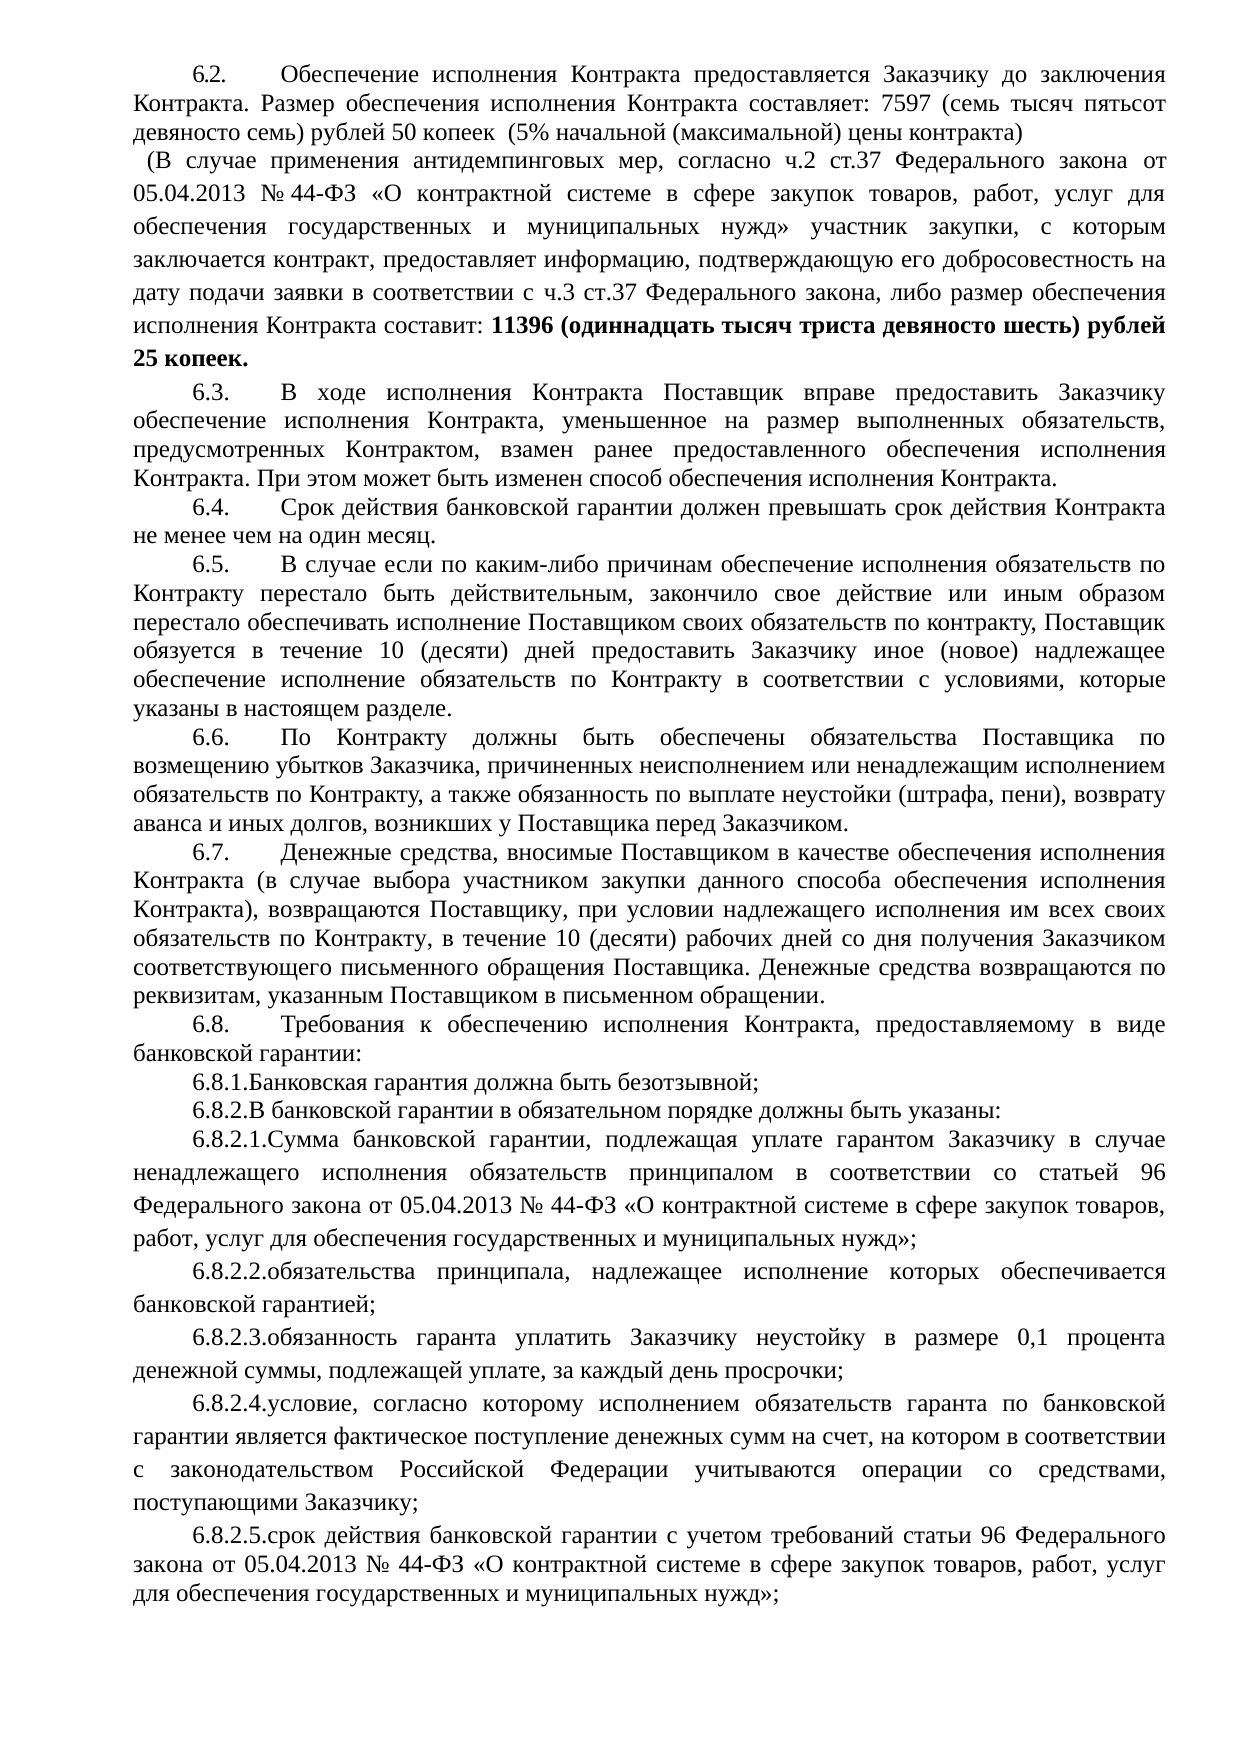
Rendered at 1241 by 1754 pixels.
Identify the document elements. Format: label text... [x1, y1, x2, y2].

list Обеспечение исполнения Контракта предоставляется Заказчику до заключения Контракта. Размер обеспечения исполнения Контракта составляет: 7597 (семь тысяч пятьсот девяносто семь) рублей 50 копеек (5% начальной (максимальной) цены контракта) [133, 59, 1167, 145]
text (В случае применения антидемпинговых мер, согласно ч.2 ст.37 Федерального закона от 05.04.2013 № 44-ФЗ «О контрактной системе в сфере закупок товаров, работ, услуг для обеспечения государственных и муниципальных нужд» участник закупки, с которым заключается контракт, предоставляет информацию, подтверждающую его добросовестность на дату подачи заявки в соответствии с ч.3 ст.37 Федерального закона, либо размер обеспечения исполнения Контракта составит: 11396 (одиннадцать тысяч триста девяносто шесть) рублей 25 копеек. [133, 145, 1167, 372]
list По Контракту должны быть обеспечены обязательства Поставщика по возмещению убытков Заказчика, причиненных неисполнением или ненадлежащим исполнением обязательств по Контракту, а также обязанность по выплате неустойки (штрафа, пени), возврату аванса и иных долгов, возникших у Поставщика перед Заказчиком. [133, 722, 1167, 837]
text 6.8.2.5.срок действия банковской гарантии с учетом требований статьи 96 Федерального закона от 05.04.2013 № 44-ФЗ «О контрактной системе в сфере закупок товаров, работ, услуг для обеспечения государственных и муниципальных нужд»; [133, 1520, 1167, 1607]
text 6.8.2.4.условие, согласно которому исполнением обязательств гаранта по банковской гарантии является фактическое поступление денежных сумм на счет, на котором в соответствии с законодательством Российской Федерации учитываются операции со средствами, поступающими Заказчику; [133, 1388, 1167, 1516]
text 6.8.2.1.Сумма банковской гарантии, подлежащая уплате гарантом Заказчику в случае ненадлежащего исполнения обязательств принципалом в соответствии со статьей 96 Федерального закона от 05.04.2013 № 44-ФЗ «О контрактной системе в сфере закупок товаров, работ, услуг для обеспечения государственных и муниципальных нужд»; [133, 1124, 1167, 1252]
list Требования к обеспечению исполнения Контракта, предоставляемому в виде банковской гарантии: [133, 1009, 1167, 1067]
text 6.8.2.В банковской гарантии в обязательном порядке должны быть указаны: [133, 1095, 1167, 1124]
list Срок действия банковской гарантии должен превышать срок действия Контракта не менее чем на один месяц. [133, 492, 1167, 549]
list В случае если по каким-либо причинам обеспечение исполнения обязательств по Контракту перестало быть действительным, закончило свое действие или иным образом перестало обеспечивать исполнение Поставщиком своих обязательств по контракту, Поставщик обязуется в течение 10 (десяти) дней предоставить Заказчику иное (новое) надлежащее обеспечение исполнение обязательств по Контракту в соответствии с условиями, которые указаны в настоящем разделе. [133, 549, 1167, 722]
list Денежные средства, вносимые Поставщиком в качестве обеспечения исполнения Контракта (в случае выбора участником закупки данного способа обеспечения исполнения Контракта), возвращаются Поставщику, при условии надлежащего исполнения им всех своих обязательств по Контракту, в течение 10 (десяти) рабочих дней со дня получения Заказчиком соответствующего письменного обращения Поставщика. Денежные средства возвращаются по реквизитам, указанным Поставщиком в письменном обращении. [133, 837, 1167, 1009]
text 6.8.1.Банковская гарантия должна быть безотзывной; [133, 1067, 1167, 1095]
text 6.8.2.2.обязательства принципала, надлежащее исполнение которых обеспечивается банковской гарантией; [133, 1256, 1167, 1318]
list В ходе исполнения Контракта Поставщик вправе предоставить Заказчику обеспечение исполнения Контракта, уменьшенное на размер выполненных обязательств, предусмотренных Контрактом, взамен ранее предоставленного обеспечения исполнения Контракта. При этом может быть изменен способ обеспечения исполнения Контракта. [133, 377, 1167, 492]
text 6.8.2.3.обязанность гаранта уплатить Заказчику неустойку в размере 0,1 процента денежной суммы, подлежащей уплате, за каждый день просрочки; [133, 1322, 1167, 1384]
